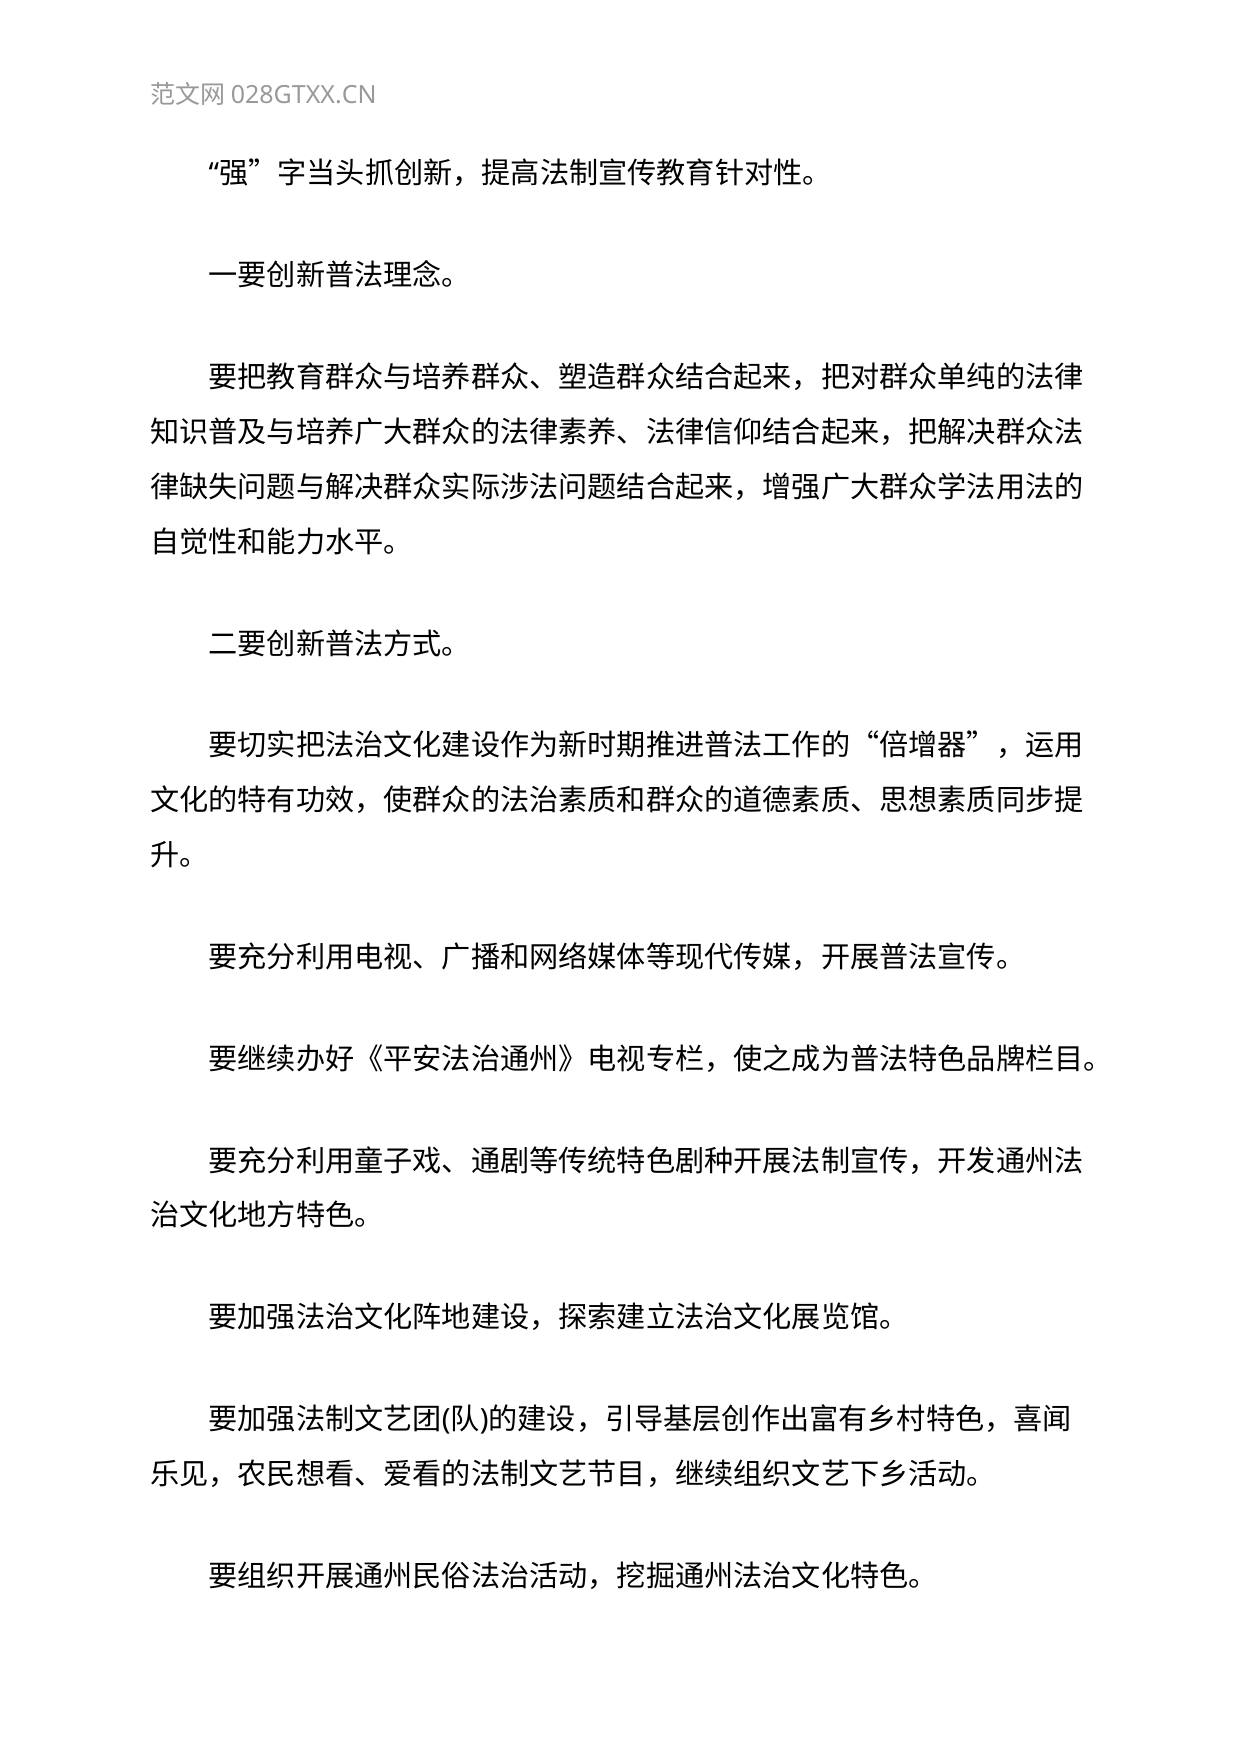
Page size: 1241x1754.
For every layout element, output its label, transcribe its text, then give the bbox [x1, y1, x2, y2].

text 要加强法制文艺团(队)的建设，引导基层创作出富有乡村特色，喜闻乐见，农民想看、爱看的法制文艺节目，继续组织文艺下乡活动。 [150, 1396, 1090, 1493]
text 要加强法治文化阵地建设，探索建立法治文化展览馆。 [150, 1294, 1090, 1336]
text 要充分利用电视、广播和网络媒体等现代传媒，开展普法宣传。 [150, 933, 1090, 976]
text 要切实把法治文化建设作为新时期推进普法工作的“倍增器”，运用文化的特有功效，使群众的法治素质和群众的道德素质、思想素质同步提升。 [150, 722, 1090, 874]
text 要把教育群众与培养群众、塑造群众结合起来，把对群众单纯的法律知识普及与培养广大群众的法律素养、法律信仰结合起来，把解决群众法律缺失问题与解决群众实际涉法问题结合起来，增强广大群众学法用法的自觉性和能力水平。 [150, 354, 1090, 561]
text 要充分利用童子戏、通剧等传统特色剧种开展法制宣传，开发通州法治文化地方特色。 [150, 1137, 1090, 1234]
text 二要创新普法方式。 [150, 620, 1090, 662]
text 要继续办好《平安法治通州》电视专栏，使之成为普法特色品牌栏目。 [150, 1035, 1090, 1078]
text 一要创新普法理念。 [150, 252, 1090, 294]
text “强”字当头抓创新，提高法制宣传教育针对性。 [150, 150, 1090, 192]
text 要组织开展通州民俗法治活动，挖掘通州法治文化特色。 [150, 1552, 1090, 1594]
